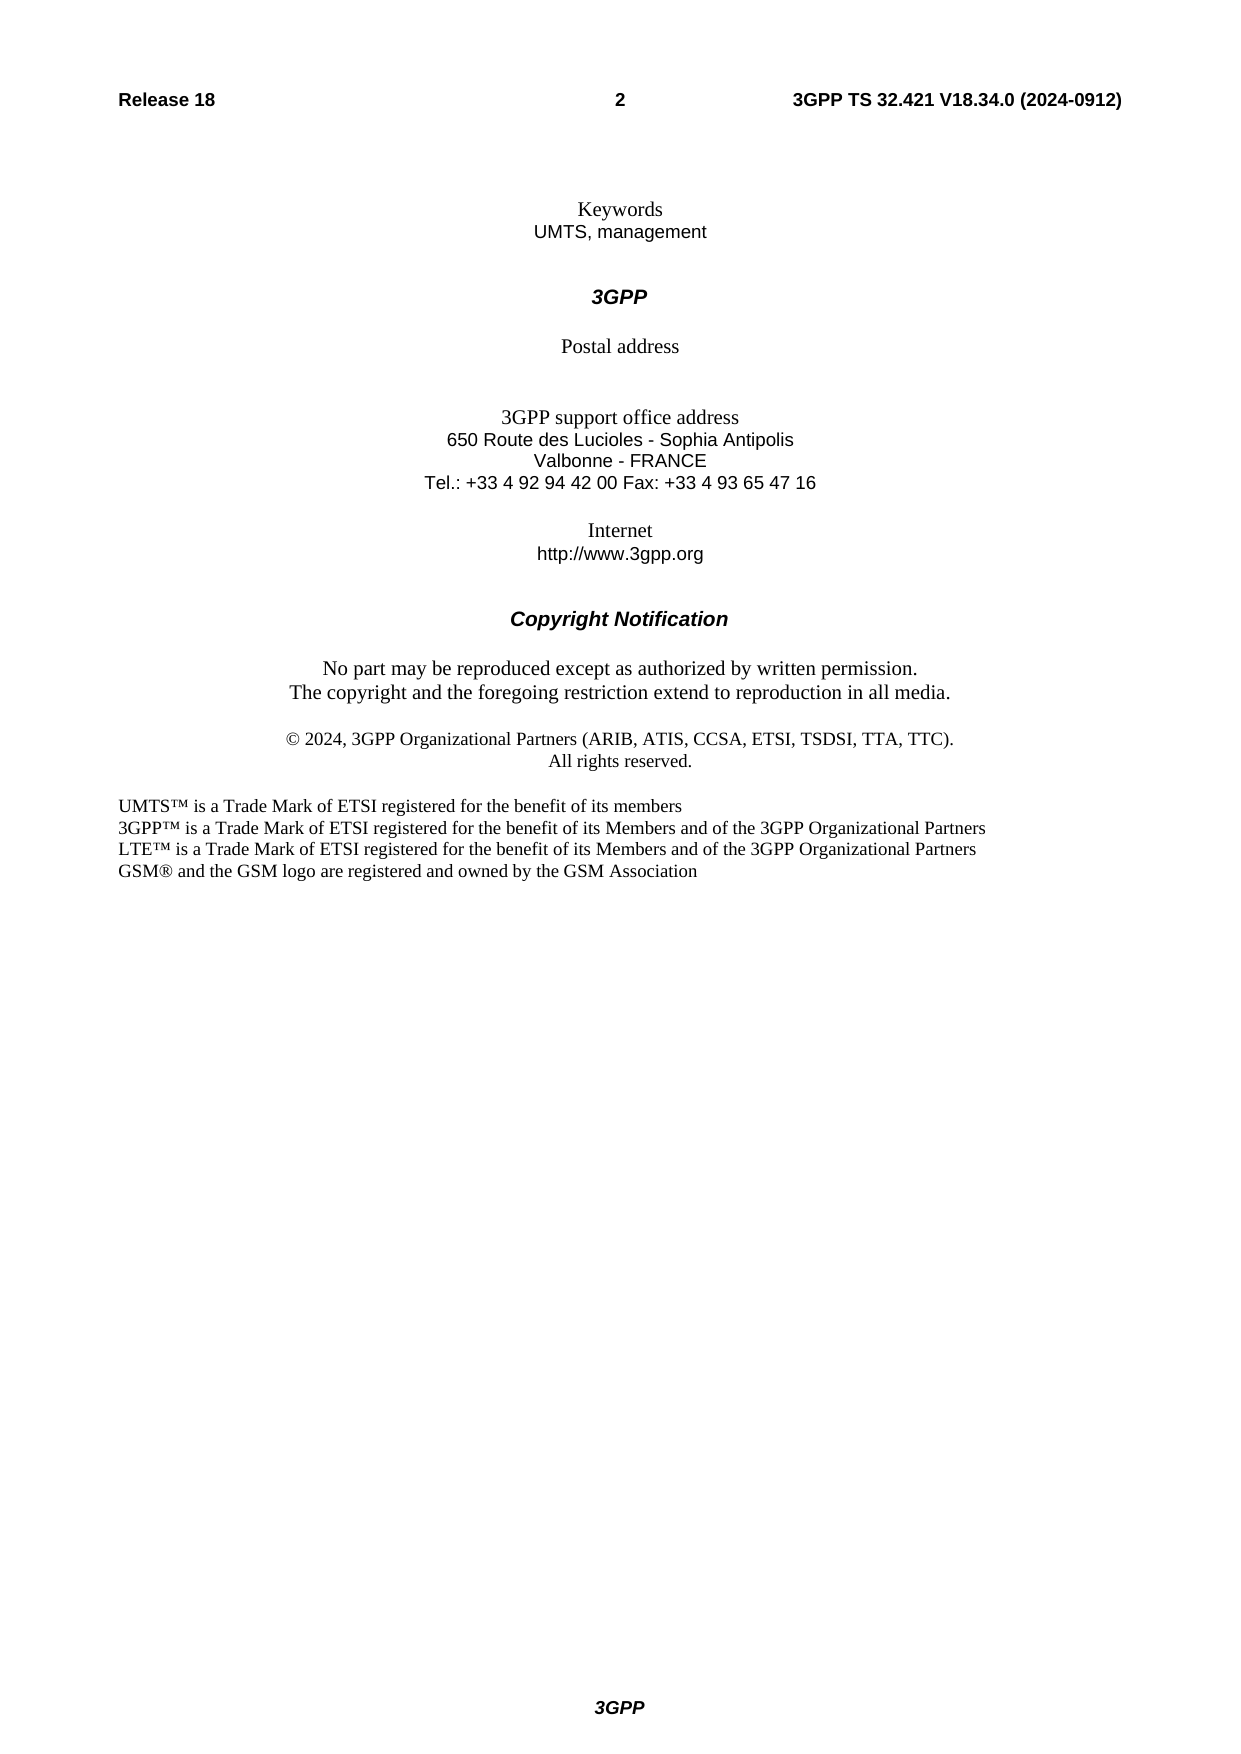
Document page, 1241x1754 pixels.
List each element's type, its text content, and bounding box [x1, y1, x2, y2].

text http://www.3gpp.org [413, 542, 827, 564]
text All rights reserved. [118, 749, 1122, 795]
text UMTS, management [413, 221, 827, 242]
text GSM® and the GSM logo are registered and owned by the GSM Association [118, 860, 1122, 881]
text No part may be reproduced except as authorized by written permission. The copyright and the foregoing restriction extend to reproduction in all media. [118, 656, 1122, 704]
text UMTS™ is a Trade Mark of ETSI registered for the benefit of its members [118, 795, 1122, 817]
text 3GPP™ is a Trade Mark of ETSI registered for the benefit of its Members and of the 3GPP Organizational Partners LTE™ is a Trade Mark of ETSI registered for the benefit of its Members and of the 3GPP Organizational Partners [118, 817, 1122, 860]
text 650 Route des Lucioles - Sophia Antipolis [413, 429, 827, 450]
text Copyright Notification [118, 607, 1122, 631]
text 3GPP support office address [413, 404, 827, 429]
text Keywords [413, 197, 827, 221]
text 3GPP [413, 285, 827, 309]
text © 2024, 3GPP Organizational Partners (ARIB, ATIS, CCSA, ETSI, TSDSI, TTA, TTC). [118, 728, 1122, 749]
text Internet [413, 518, 827, 542]
text Valbonne - FRANCE [413, 450, 827, 472]
text Tel.: +33 4 92 94 42 00 Fax: +33 4 93 65 47 16 [413, 472, 827, 493]
text Postal address [413, 334, 827, 358]
